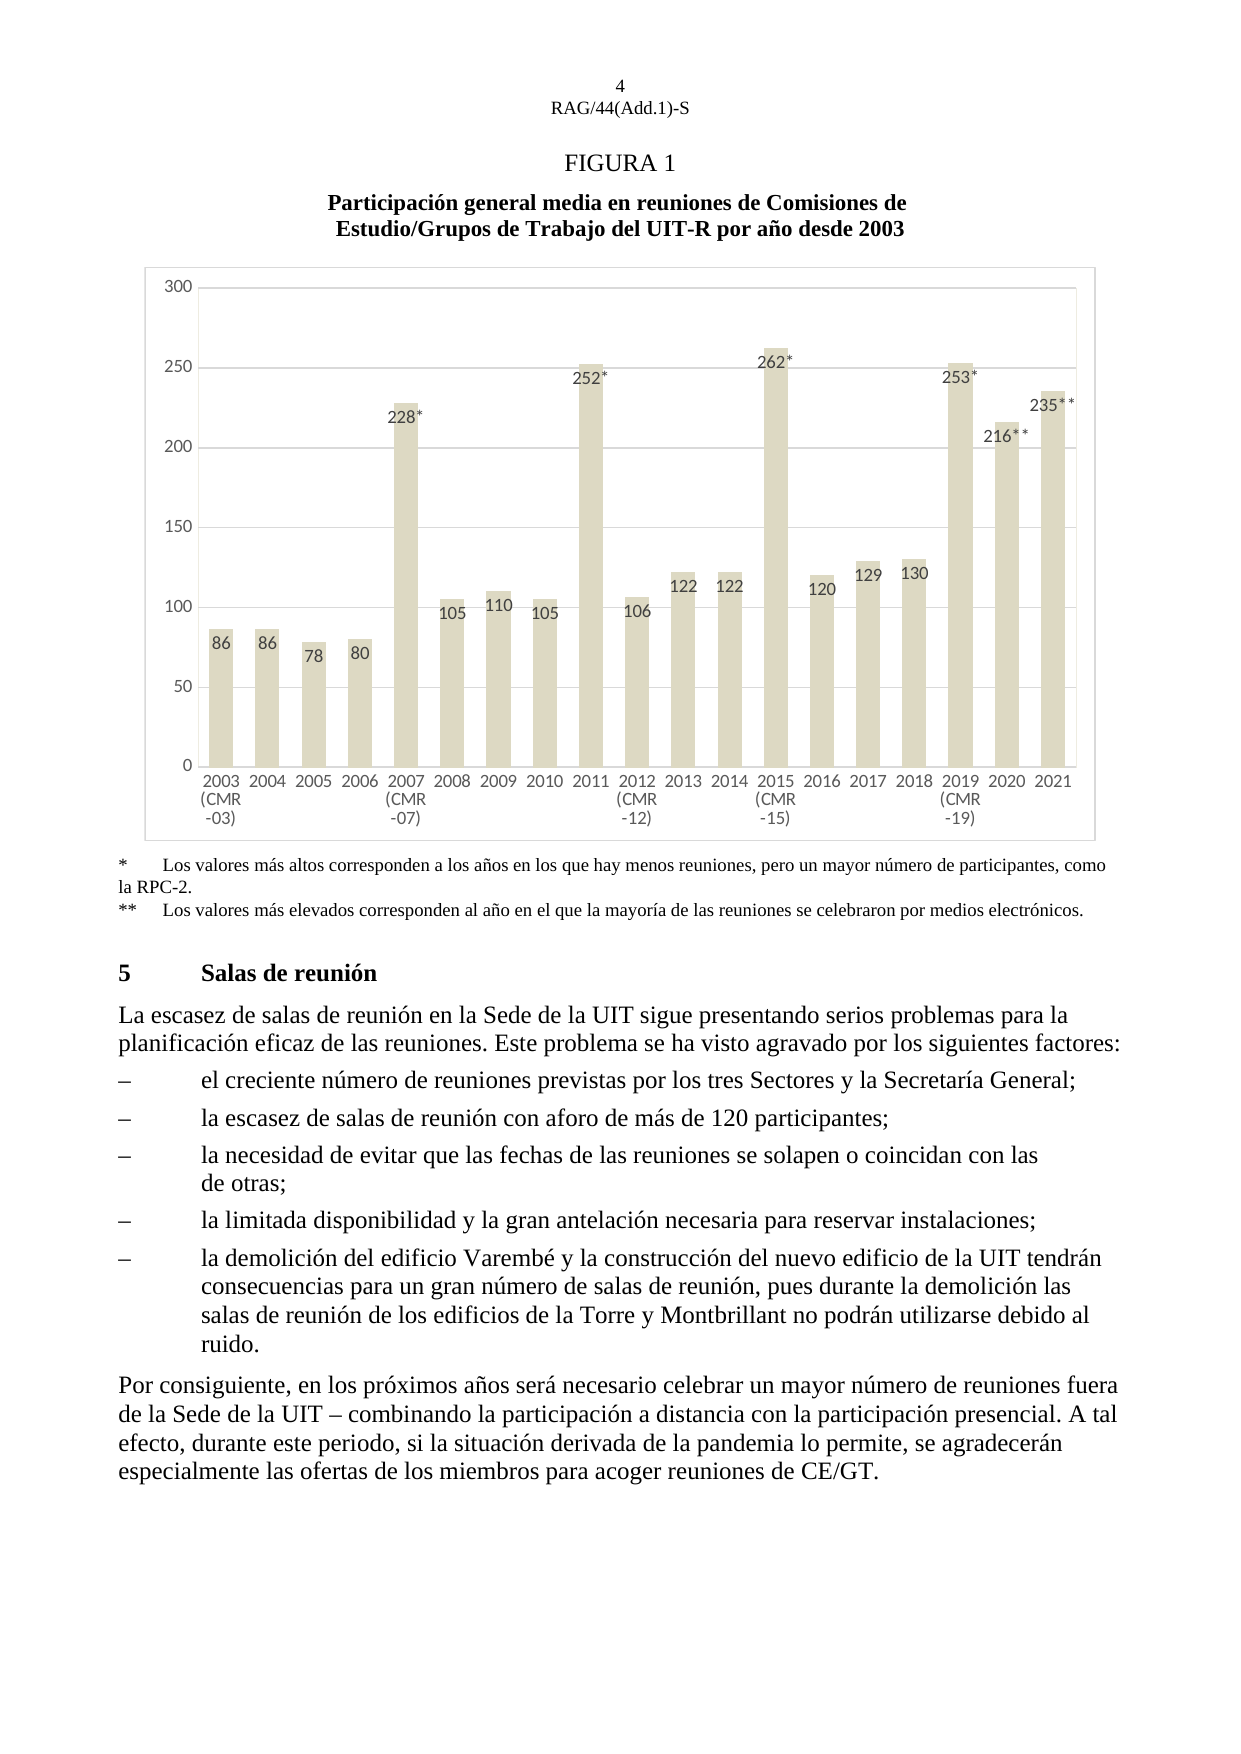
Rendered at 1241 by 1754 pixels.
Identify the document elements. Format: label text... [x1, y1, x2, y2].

text Figura 1 [118, 148, 1122, 176]
text * Los valores más altos corresponden a los años en los que hay menos reuniones, pero un mayor número de participantes, como la RPC-2. [118, 854, 1122, 897]
title Participación general media en reuniones de Comisiones de Estudio/Grupos de Trabajo del UIT-R por año desde 2003 [118, 189, 1122, 242]
text – la escasez de salas de reunión con aforo de más de 120 participantes; [118, 1103, 1122, 1131]
text La escasez de salas de reunión en la Sede de la UIT sigue presentando serios problemas para la planificación eficaz de las reuniones. Este problema se ha visto agravado por los siguientes factores: [118, 1000, 1122, 1057]
subtitle 5 Salas de reunión [118, 958, 1122, 987]
text Por consiguiente, en los próximos años será necesario celebrar un mayor número de reuniones fuera de la Sede de la UIT – combinando la participación a distancia con la participación presencial. A tal efecto, durante este periodo, si la situación derivada de la pandemia lo permite, se agradecerán especialmente las ofertas de los miembros para acoger reuniones de CE/GT. [118, 1370, 1122, 1485]
text ** Los valores más elevados corresponden al año en el que la mayoría de las reuniones se celebraron por medios electrónicos. [118, 899, 1122, 921]
text – el creciente número de reuniones previstas por los tres Sectores y la Secretaría General; [118, 1066, 1122, 1094]
text – la necesidad de evitar que las fechas de las reuniones se solapen o coincidan con las de otras; [118, 1140, 1122, 1197]
text – la demolición del edificio Varembé y la construcción del nuevo edificio de la UIT tendrán consecuencias para un gran número de salas de reunión, pues durante la demolición las salas de reunión de los edificios de la Torre y Montbrillant no podrán utilizarse debido al ruido. [118, 1243, 1122, 1358]
text – la limitada disponibilidad y la gran antelación necesaria para reservar instalaciones; [118, 1206, 1122, 1234]
